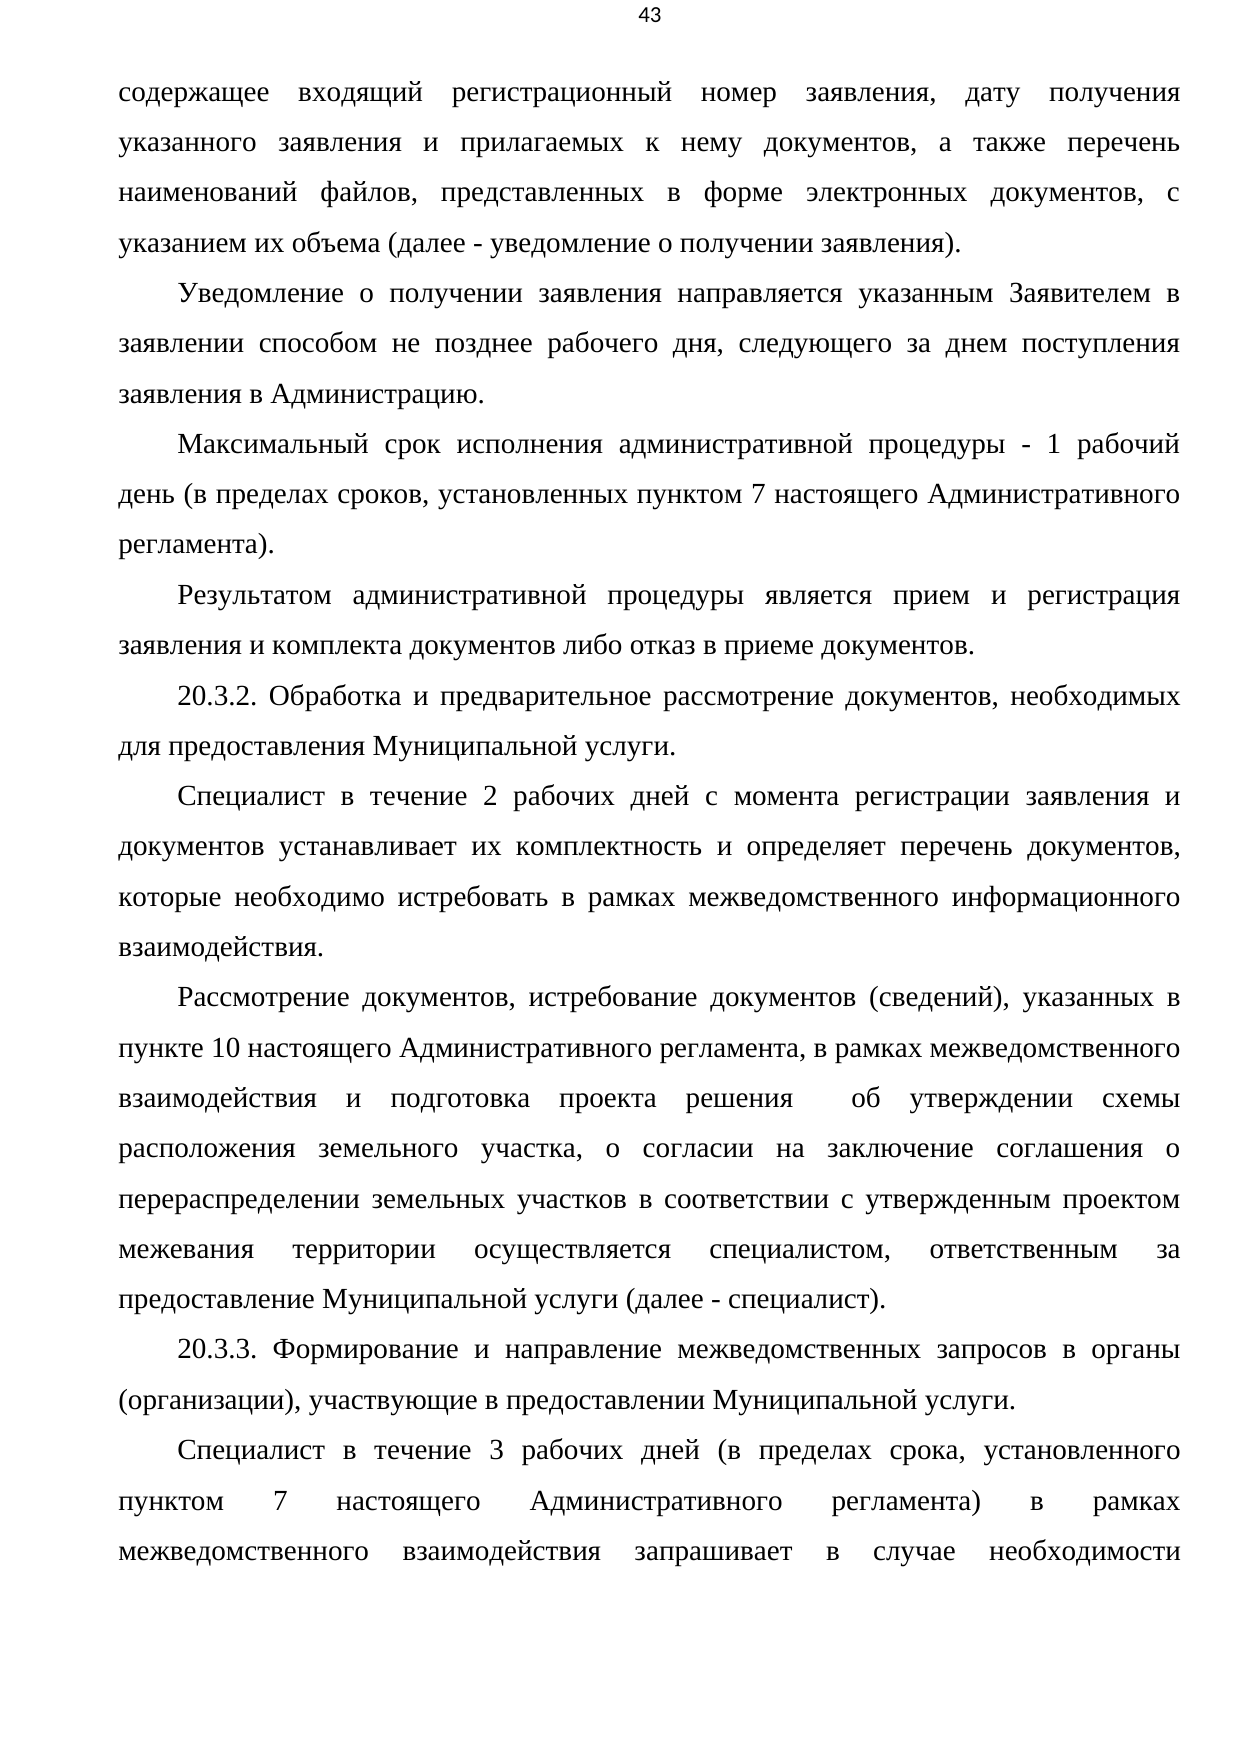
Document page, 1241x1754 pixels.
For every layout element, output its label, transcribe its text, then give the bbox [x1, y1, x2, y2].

text 20.3.2. Обработка и предварительное рассмотрение документов, необходимых для предоставления Муниципальной услуги. [118, 678, 1181, 761]
text Результатом административной процедуры является прием и регистрация заявления и комплекта документов либо отказ в приеме документов. [118, 577, 1181, 661]
text Максимальный срок исполнения административной процедуры - 1 рабочий день (в пределах сроков, установленных пунктом 7 настоящего Административного регламента). [118, 426, 1181, 560]
text Специалист в течение 2 рабочих дней с момента регистрации заявления и документов устанавливает их комплектность и определяет перечень документов, которые необходимо истребовать в рамках межведомственного информационного взаимодействия. [118, 778, 1181, 963]
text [118, 1432, 1181, 1566]
text Уведомление о получении заявления направляется указанным Заявителем в заявлении способом не позднее рабочего дня, следующего за днем поступления заявления в Администрацию. [118, 275, 1181, 409]
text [118, 74, 1181, 258]
text 20.3.3. Формирование и направление межведомственных запросов в органы (организации), участвующие в предоставлении Муниципальной услуги. [118, 1332, 1181, 1416]
text Рассмотрение документов, истребование документов (сведений), указанных в пункте 10 настоящего Административного регламента, в рамках межведомственного взаимодействия и подготовка проекта решения об утверждении схемы расположения земельного участка, о согласии на заключение соглашения о перераспределении земельных участков в соответствии с утвержденным проектом межевания территории осуществляется специалистом, ответственным за предоставление Муниципальной услуги (далее - специалист). [118, 979, 1181, 1315]
